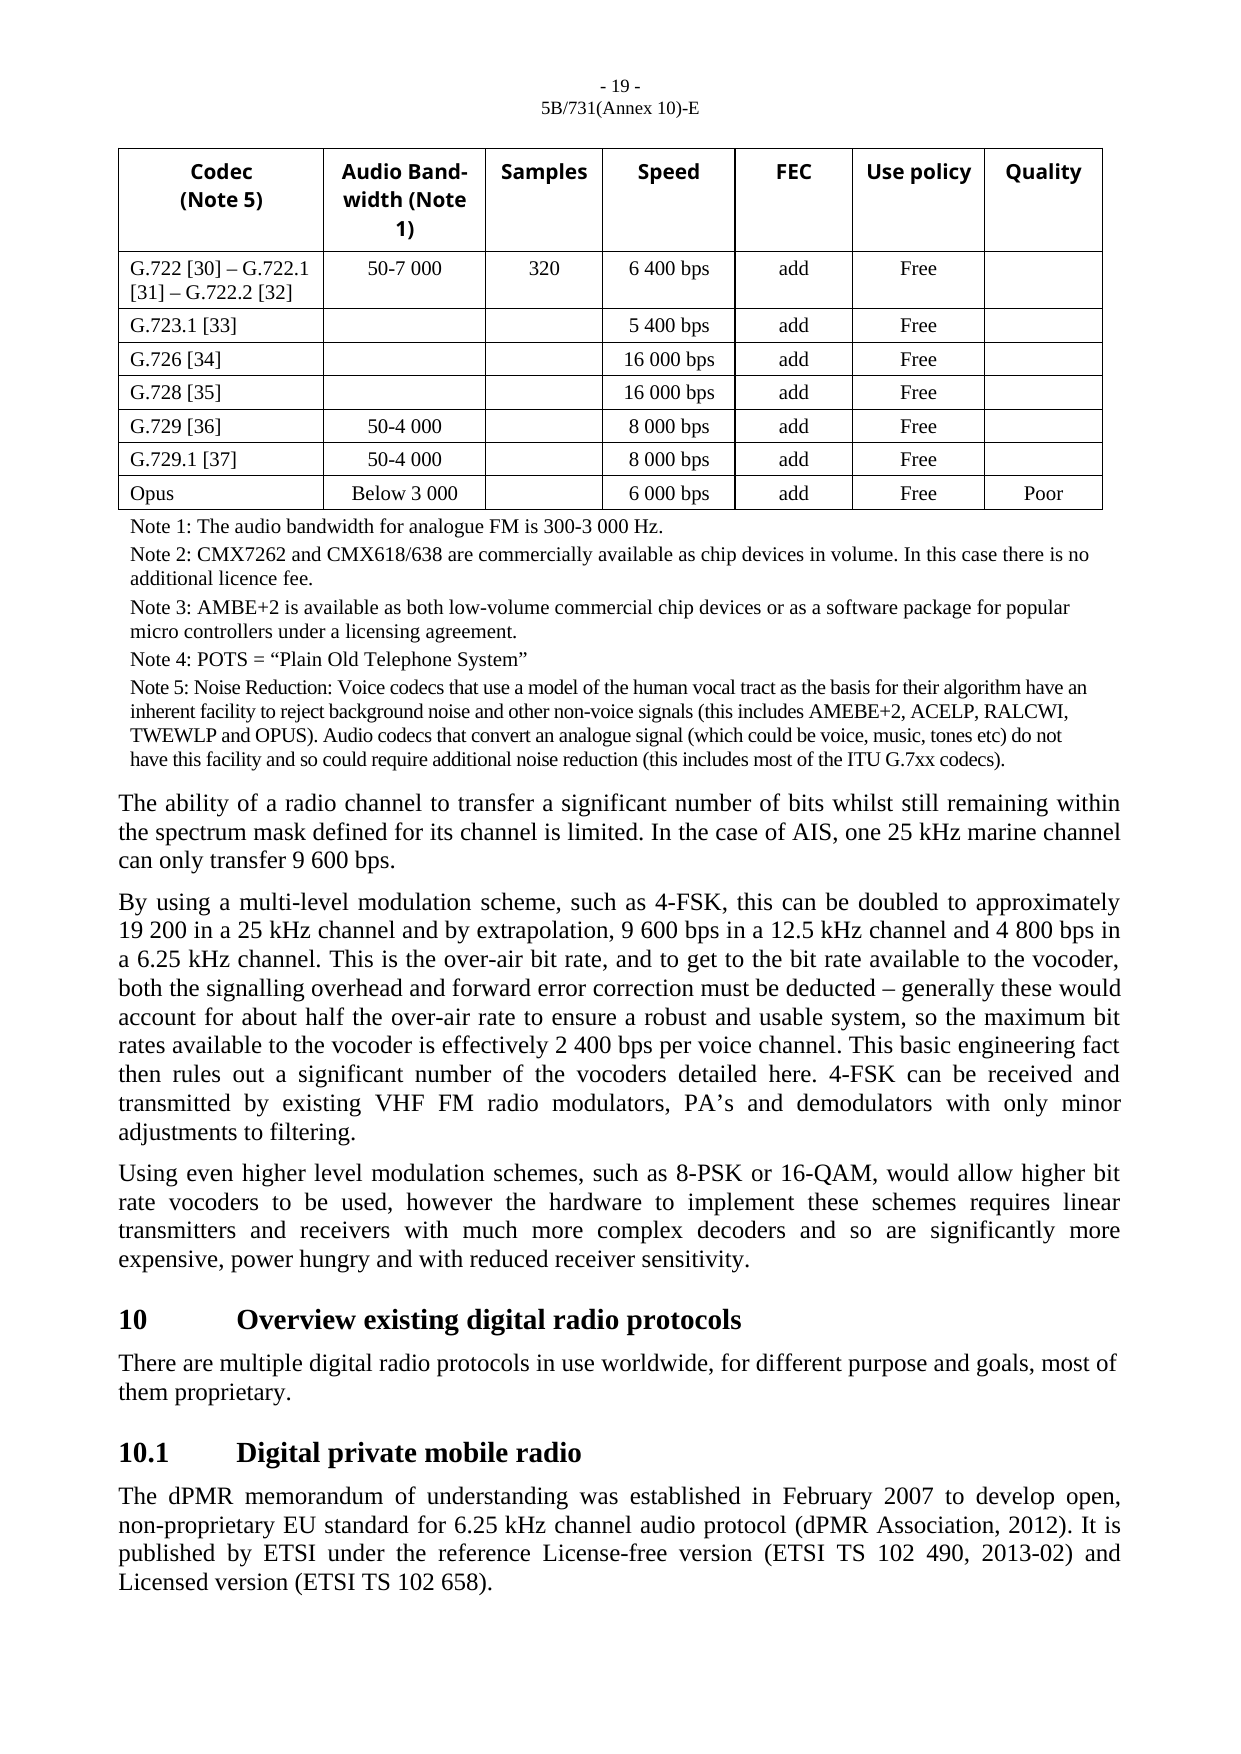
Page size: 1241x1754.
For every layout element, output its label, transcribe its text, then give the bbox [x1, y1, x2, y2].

table_cell G.729 [36] [119, 410, 323, 442]
table_cell 6 400 bps [603, 252, 734, 308]
table_cell G.726 [34] [119, 343, 323, 375]
table_cell 6 000 bps [603, 476, 734, 509]
table_cell 16 000 bps [603, 343, 734, 375]
table_cell [985, 343, 1102, 375]
table_cell add [736, 443, 852, 475]
table_cell [486, 343, 602, 375]
table_cell Free [853, 376, 984, 408]
table_cell 50-4 000 [324, 410, 485, 442]
table_cell Free [853, 309, 984, 342]
table_cell add [736, 309, 852, 342]
table_cell [324, 309, 485, 342]
table_cell [486, 410, 602, 442]
table_cell Free [853, 476, 984, 509]
table_cell [486, 476, 602, 509]
table_cell [985, 252, 1102, 308]
text The dPMR memorandum of understanding was established in February 2007 to develop open, non-proprietary EU standard for 6.25 kHz channel audio protocol (dPMR Association, 2012). It is published by ETSI under the reference License-free version (ETSI TS 102 490, 2013-02) and Licensed version (ETSI TS 102 658). [118, 1481, 1122, 1596]
table_cell G.729.1 [37] [119, 443, 323, 475]
table_cell [985, 443, 1102, 475]
text By using a multi-level modulation scheme, such as 4-FSK, this can be doubled to approximately 19 200 in a 25 kHz channel and by extrapolation, 9 600 bps in a 12.5 kHz channel and 4 800 bps in a 6.25 kHz channel. This is the over-air bit rate, and to get to the bit rate available to the vocoder, both the signalling overhead and forward error correction must be deducted – generally these would account for about half the over-air rate to ensure a robust and usable system, so the maximum bit rates available to the vocoder is effectively 2 400 bps per voice channel. This basic engineering fact then rules out a significant number of the vocoders detailed here. 4-FSK can be received and transmitted by existing VHF FM radio modulators, PA’s and demodulators with only minor adjustments to filtering. [118, 887, 1122, 1146]
table_cell Note 1: The audio bandwidth for analogue FM is 300-3 000 Hz. Note 2: CMX7262 and CMX618/638 are commercially available as chip devices in volume. In this case there is no additional licence fee. Note 3: AMBE+2 is available as both low-volume commercial chip devices or as a software package for popular micro controllers under a licensing agreement. Note 4: POTS = “Plain Old Telephone System” Note 5: Noise Reduction: Voice codecs that use a model of the human vocal tract as the basis for their algorithm have an inherent facility to reject background noise and other non-voice signals (this includes AMEBE+2, ACELP, RALCWI, TWEWLP and OPUS). Audio codecs that convert an analogue signal (which could be voice, music, tones etc) do not have this facility and so could require additional noise reduction (this includes most of the ITU G.7xx codecs). [119, 510, 1102, 776]
text There are multiple digital radio protocols in use worldwide, for different purpose and goals, most of them proprietary. [118, 1348, 1122, 1406]
table_cell 50-4 000 [324, 443, 485, 475]
table_cell Free [853, 443, 984, 475]
table_cell add [736, 376, 852, 408]
table_cell 16 000 bps [603, 376, 734, 408]
table_cell 8 000 bps [603, 410, 734, 442]
table_header Samples [486, 149, 602, 251]
table_cell add [736, 476, 852, 509]
table_header Quality [985, 149, 1102, 251]
table_cell 5 400 bps [603, 309, 734, 342]
table_cell [324, 376, 485, 408]
table_cell add [736, 252, 852, 308]
table_cell [486, 376, 602, 408]
table_cell 50-7 000 [324, 252, 485, 308]
table_cell 8 000 bps [603, 443, 734, 475]
table_cell G.722 [30] – G.722.1 [31] – G.722.2 [32] [119, 252, 323, 308]
table_cell add [736, 343, 852, 375]
table_header FEC [736, 149, 852, 251]
subtitle 10.1 Digital private mobile radio [118, 1435, 1122, 1468]
table_cell 320 [486, 252, 602, 308]
table_cell [486, 443, 602, 475]
table_cell Free [853, 343, 984, 375]
subtitle 10 Overview existing digital radio protocols [118, 1302, 1122, 1336]
table_cell [486, 309, 602, 342]
table_cell [985, 410, 1102, 442]
table_cell [324, 343, 485, 375]
table_header Codec (Note 5) [119, 149, 323, 251]
table_cell add [736, 410, 852, 442]
table_header Audio Band-width (Note 1) [324, 149, 485, 251]
table_cell [985, 376, 1102, 408]
table_cell G.723.1 [33] [119, 309, 323, 342]
table_cell Below 3 000 [324, 476, 485, 509]
text Using even higher level modulation schemes, such as 8-PSK or 16-QAM, would allow higher bit rate vocoders to be used, however the hardware to implement these schemes requires linear transmitters and receivers with much more complex decoders and so are significantly more expensive, power hungry and with reduced receiver sensitivity. [118, 1158, 1122, 1273]
table_header Speed [603, 149, 734, 251]
table_cell Free [853, 410, 984, 442]
text The ability of a radio channel to transfer a significant number of bits whilst still remaining within the spectrum mask defined for its channel is limited. In the case of AIS, one 25 kHz marine channel can only transfer 9 600 bps. [118, 788, 1122, 874]
table_cell Opus [119, 476, 323, 509]
table_header Use policy [853, 149, 984, 251]
table_cell [985, 309, 1102, 342]
table_cell Poor [985, 476, 1102, 509]
table_cell Free [853, 252, 984, 308]
table_cell G.728 [35] [119, 376, 323, 408]
